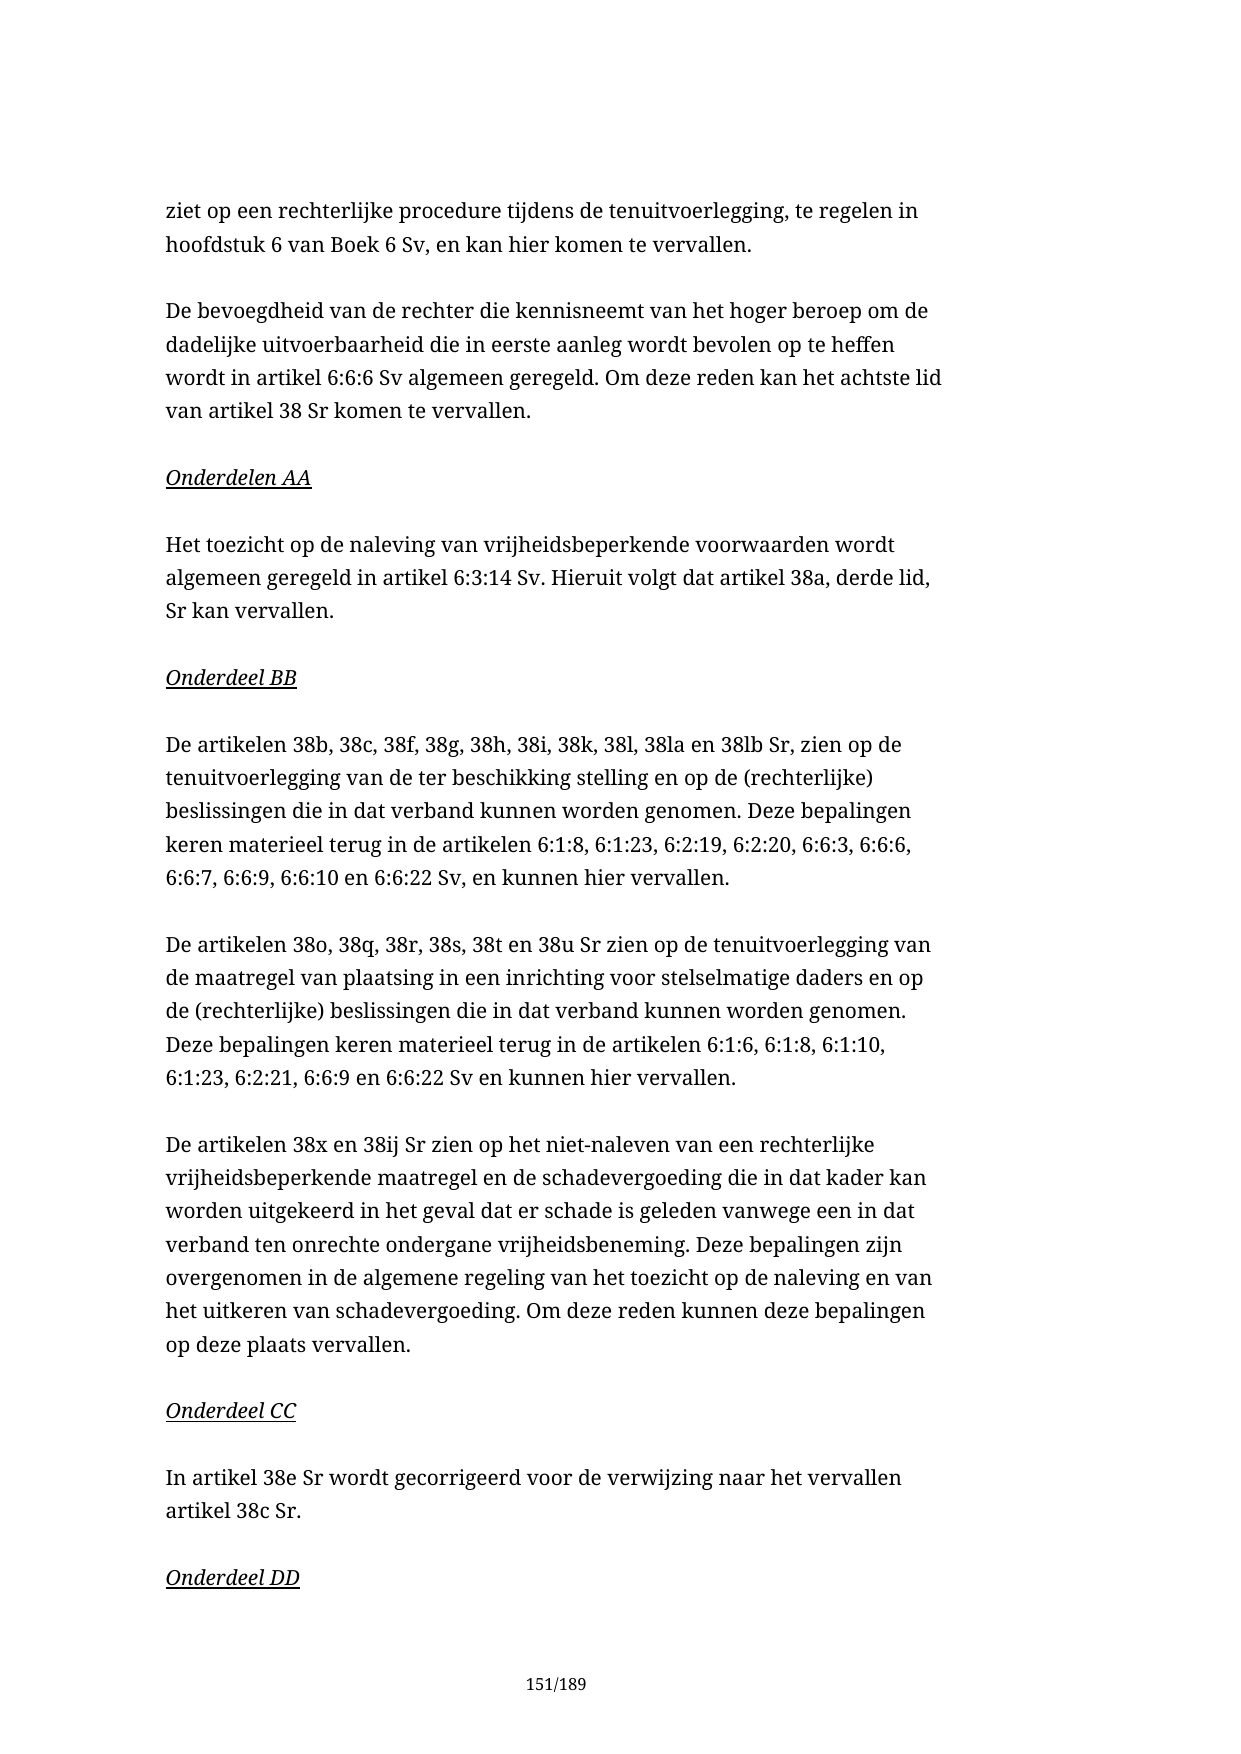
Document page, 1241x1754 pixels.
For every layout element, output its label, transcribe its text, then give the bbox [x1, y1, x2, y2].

text Onderdeel CC [165, 1392, 947, 1425]
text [165, 192, 947, 259]
text De bevoegdheid van de rechter die kennisneemt van het hoger beroep om de dadelijke uitvoerbaarheid die in eerste aanleg wordt bevolen op te heffen wordt in artikel 6:6:6 Sv algemeen geregeld. Om deze reden kan het achtste lid van artikel 38 Sr komen te vervallen. [165, 292, 947, 425]
text Onderdeel DD [165, 1559, 947, 1592]
text Onderdeel BB [165, 659, 947, 692]
text Het toezicht op de naleving van vrijheidsbeperkende voorwaarden wordt algemeen geregeld in artikel 6:3:14 Sv. Hieruit volgt dat artikel 38a, derde lid, Sr kan vervallen. [165, 525, 947, 625]
text Onderdelen AA [165, 459, 947, 492]
text De artikelen 38b, 38c, 38f, 38g, 38h, 38i, 38k, 38l, 38la en 38lb Sr, zien op de tenuitvoerlegging van de ter beschikking stelling en op de (rechterlijke) beslissingen die in dat verband kunnen worden genomen. Deze bepalingen keren materieel terug in de artikelen 6:1:8, 6:1:23, 6:2:19, 6:2:20, 6:6:3, 6:6:6, 6:6:7, 6:6:9, 6:6:10 en 6:6:22 Sv, en kunnen hier vervallen. [165, 725, 947, 892]
text De artikelen 38x en 38ij Sr zien op het niet-naleven van een rechterlijke vrijheidsbeperkende maatregel en de schadevergoeding die in dat kader kan worden uitgekeerd in het geval dat er schade is geleden vanwege een in dat verband ten onrechte ondergane vrijheidsbeneming. Deze bepalingen zijn overgenomen in de algemene regeling van het toezicht op de naleving en van het uitkeren van schadevergoeding. Om deze reden kunnen deze bepalingen op deze plaats vervallen. [165, 1125, 947, 1359]
text De artikelen 38o, 38q, 38r, 38s, 38t en 38u Sr zien op de tenuitvoerlegging van de maatregel van plaatsing in een inrichting voor stelselmatige daders en op de (rechterlijke) beslissingen die in dat verband kunnen worden genomen. Deze bepalingen keren materieel terug in de artikelen 6:1:6, 6:1:8, 6:1:10, 6:1:23, 6:2:21, 6:6:9 en 6:6:22 Sv en kunnen hier vervallen. [165, 925, 947, 1092]
text In artikel 38e Sr wordt gecorrigeerd voor de verwijzing naar het vervallen artikel 38c Sr. [165, 1459, 947, 1525]
